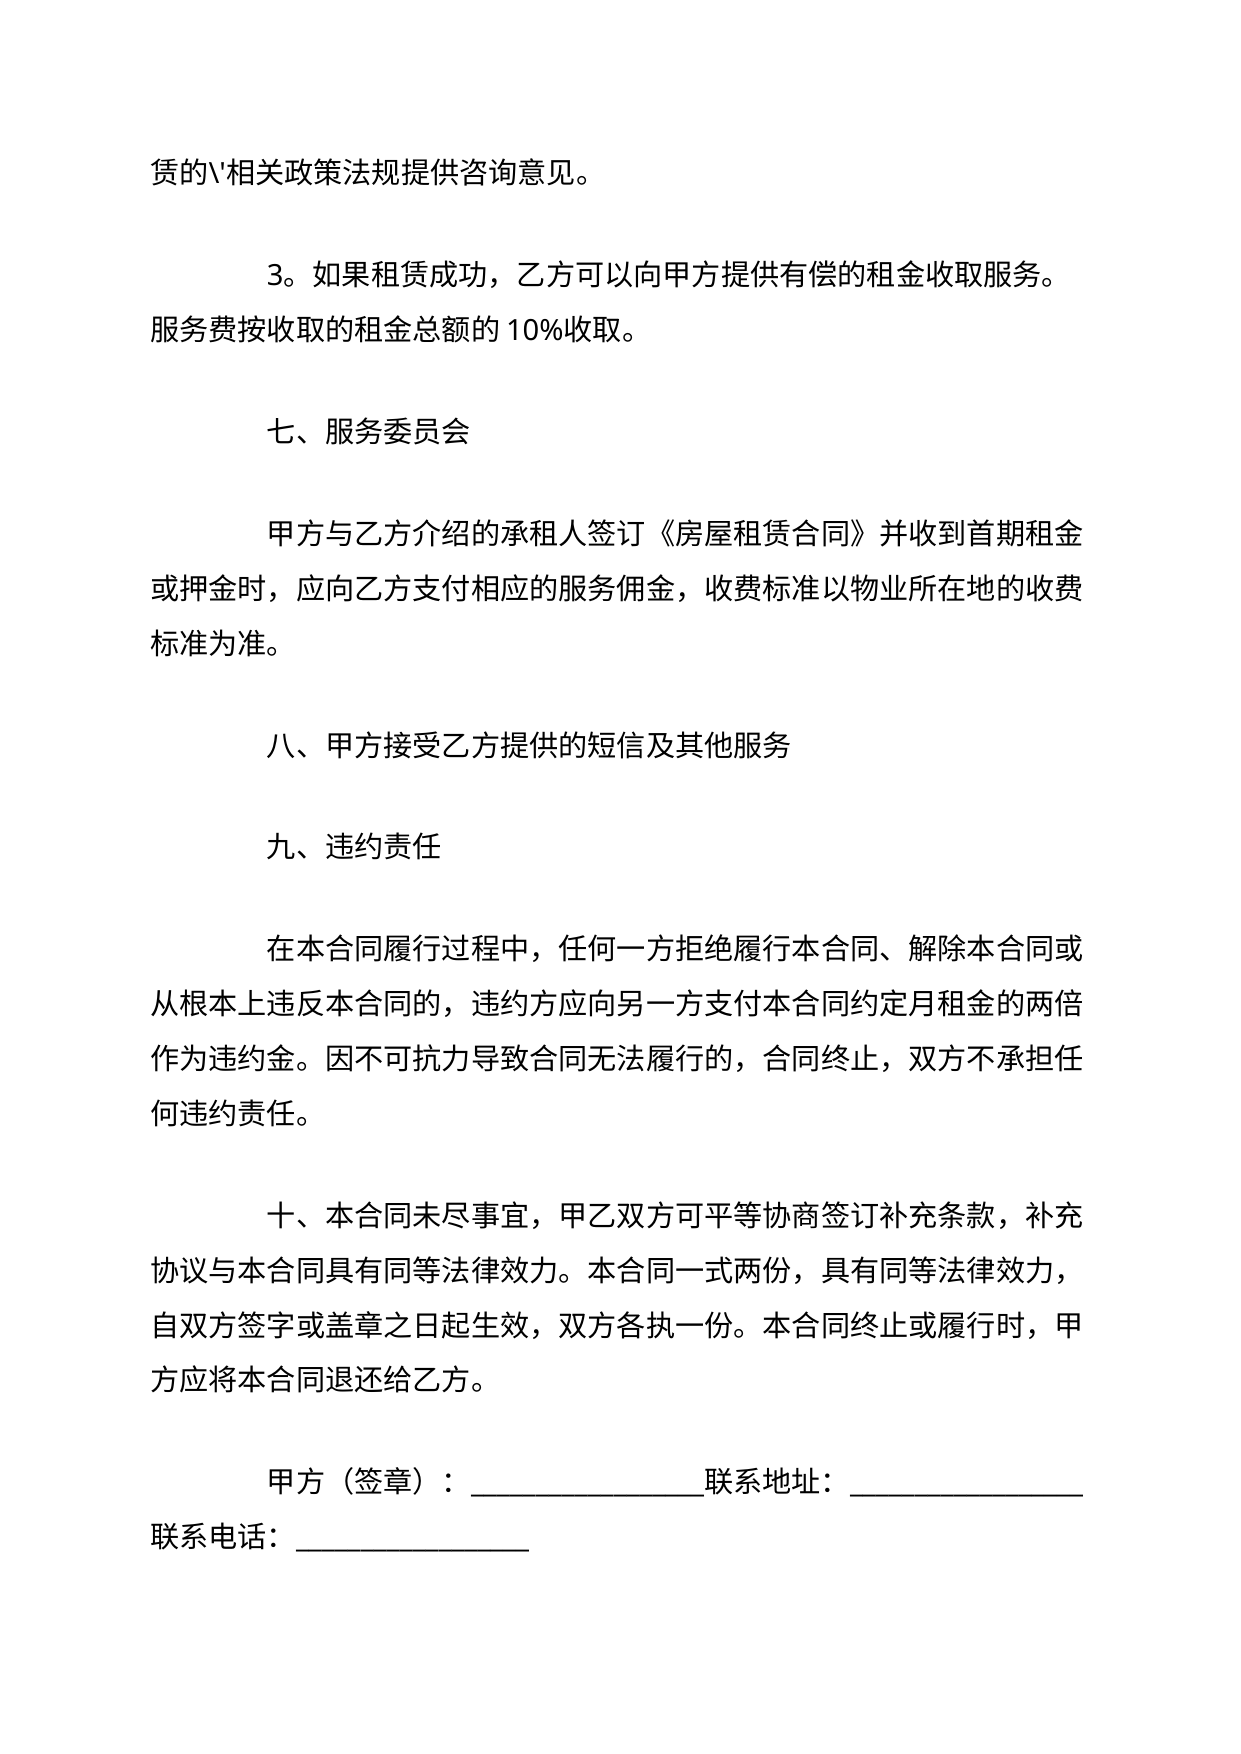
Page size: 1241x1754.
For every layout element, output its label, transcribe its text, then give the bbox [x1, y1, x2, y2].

text 十、本合同未尽事宜，甲乙双方可平等协商签订补充条款，补充协议与本合同具有同等法律效力。本合同一式两份，具有同等法律效力，自双方签字或盖章之日起生效，双方各执一份。本合同终止或履行时，甲方应将本合同退还给乙方。 [150, 1192, 1090, 1399]
text 3。如果租赁成功，乙方可以向甲方提供有偿的租金收取服务。服务费按收取的租金总额的10%收取。 [150, 252, 1090, 349]
text 九、违约责任 [150, 824, 1090, 866]
text 甲方与乙方介绍的承租人签订《房屋租赁合同》并收到首期租金或押金时，应向乙方支付相应的服务佣金，收费标准以物业所在地的收费标准为准。 [150, 511, 1090, 663]
text 在本合同履行过程中，任何一方拒绝履行本合同、解除本合同或从根本上违反本合同的，违约方应向另一方支付本合同约定月租金的两倍作为违约金。因不可抗力导致合同无法履行的，合同终止，双方不承担任何违约责任。 [150, 926, 1090, 1133]
text 甲方（签章）：__________________联系地址：__________________联系电话：__________________ [150, 1459, 1090, 1556]
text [150, 150, 1090, 192]
text 七、服务委员会 [150, 409, 1090, 451]
text 八、甲方接受乙方提供的短信及其他服务 [150, 722, 1090, 764]
